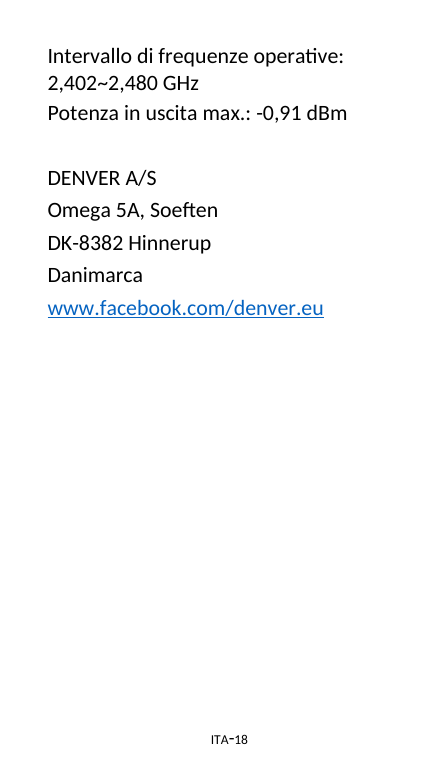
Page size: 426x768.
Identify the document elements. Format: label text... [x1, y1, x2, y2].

text DENVER A/S [47, 161, 378, 193]
text Danimarca [47, 258, 378, 291]
text Potenza in uscita max.: -0,91 dBm [47, 96, 378, 128]
text www.facebook.com/denver.eu [47, 291, 378, 323]
text DK-8382 Hinnerup [47, 226, 378, 258]
text Omega 5A, Soeften [47, 193, 378, 226]
text Intervallo di frequenze operative: 2,402~2,480 GHz [47, 43, 378, 96]
